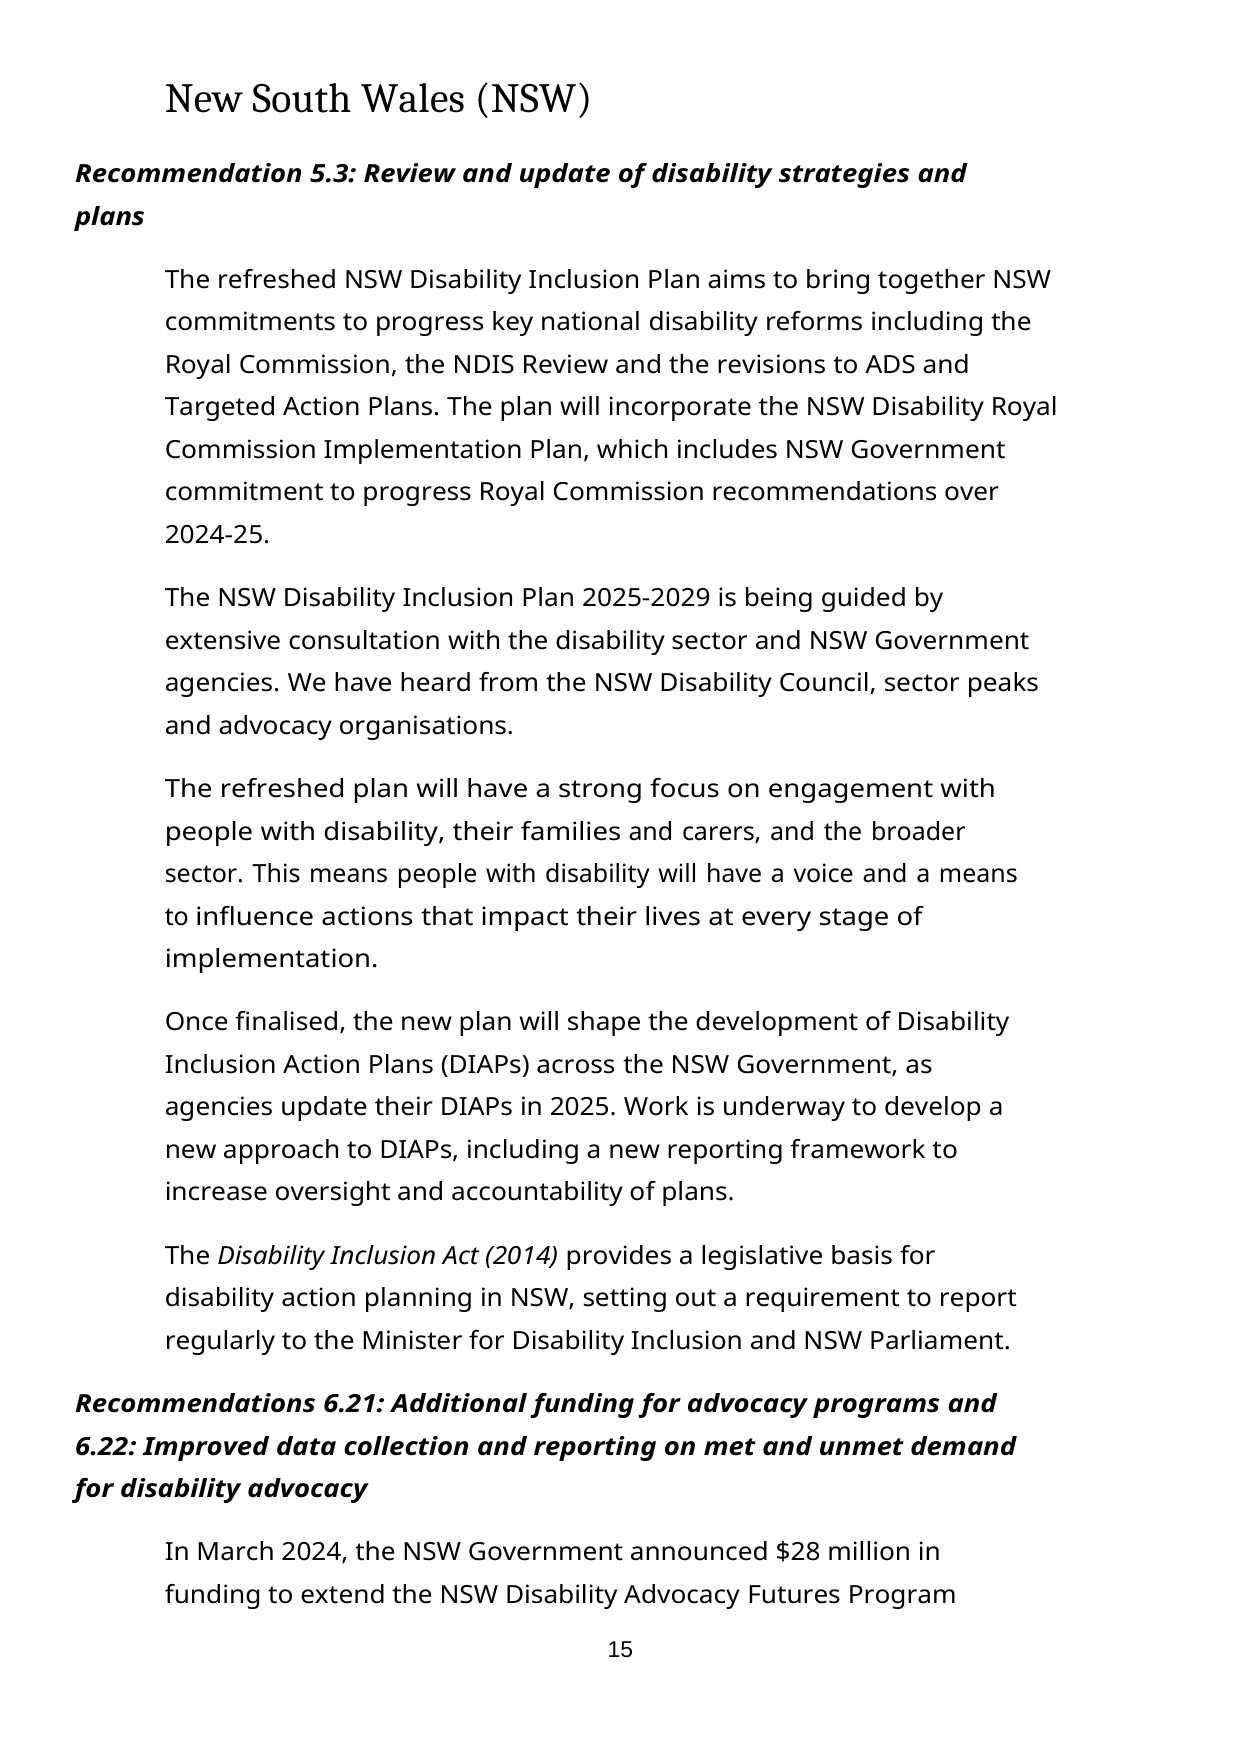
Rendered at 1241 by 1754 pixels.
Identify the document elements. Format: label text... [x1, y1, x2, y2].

subtitle Recommendations 6.21: Additional funding for advocacy programs and 6.22: Improved data collection and reporting on met and unmet demand for disability advocacy [75, 1386, 1042, 1505]
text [164, 1534, 1042, 1611]
text The Disability Inclusion Act (2014) provides a legislative basis for disability action planning in NSW, setting out a requirement to report regularly to the Minister for Disability Inclusion and NSW Parliament. [164, 1237, 1042, 1356]
subtitle Recommendation 5.3: Review and update of disability strategies and plans [75, 156, 1042, 232]
text The refreshed NSW Disability Inclusion Plan aims to bring together NSW commitments to progress key national disability reforms including the Royal Commission, the NDIS Review and the revisions to ADS and Targeted Action Plans. The plan will incorporate the NSW Disability Royal Commission Implementation Plan, which includes NSW Government commitment to progress Royal Commission recommendations over 2024-25. [164, 262, 1060, 551]
text The refreshed plan will have a strong focus on engagement with people with disability, their families and carers, and the broader sector. This means people with disability will have a voice and a means to influence actions that impact their lives at every stage of implementation. [164, 771, 1042, 975]
subtitle New South Wales (NSW) [164, 75, 1165, 123]
text The NSW Disability Inclusion Plan 2025-2029 is being guided by extensive consultation with the disability sector and NSW Government agencies. We have heard from the NSW Disability Council, sector peaks and advocacy organisations. [164, 580, 1053, 741]
text Once finalised, the new plan will shape the development of Disability Inclusion Action Plans (DIAPs) across the NSW Government, as agencies update their DIAPs in 2025. Work is underway to develop a new approach to DIAPs, including a new reporting framework to increase oversight and accountability of plans. [164, 1004, 1029, 1208]
